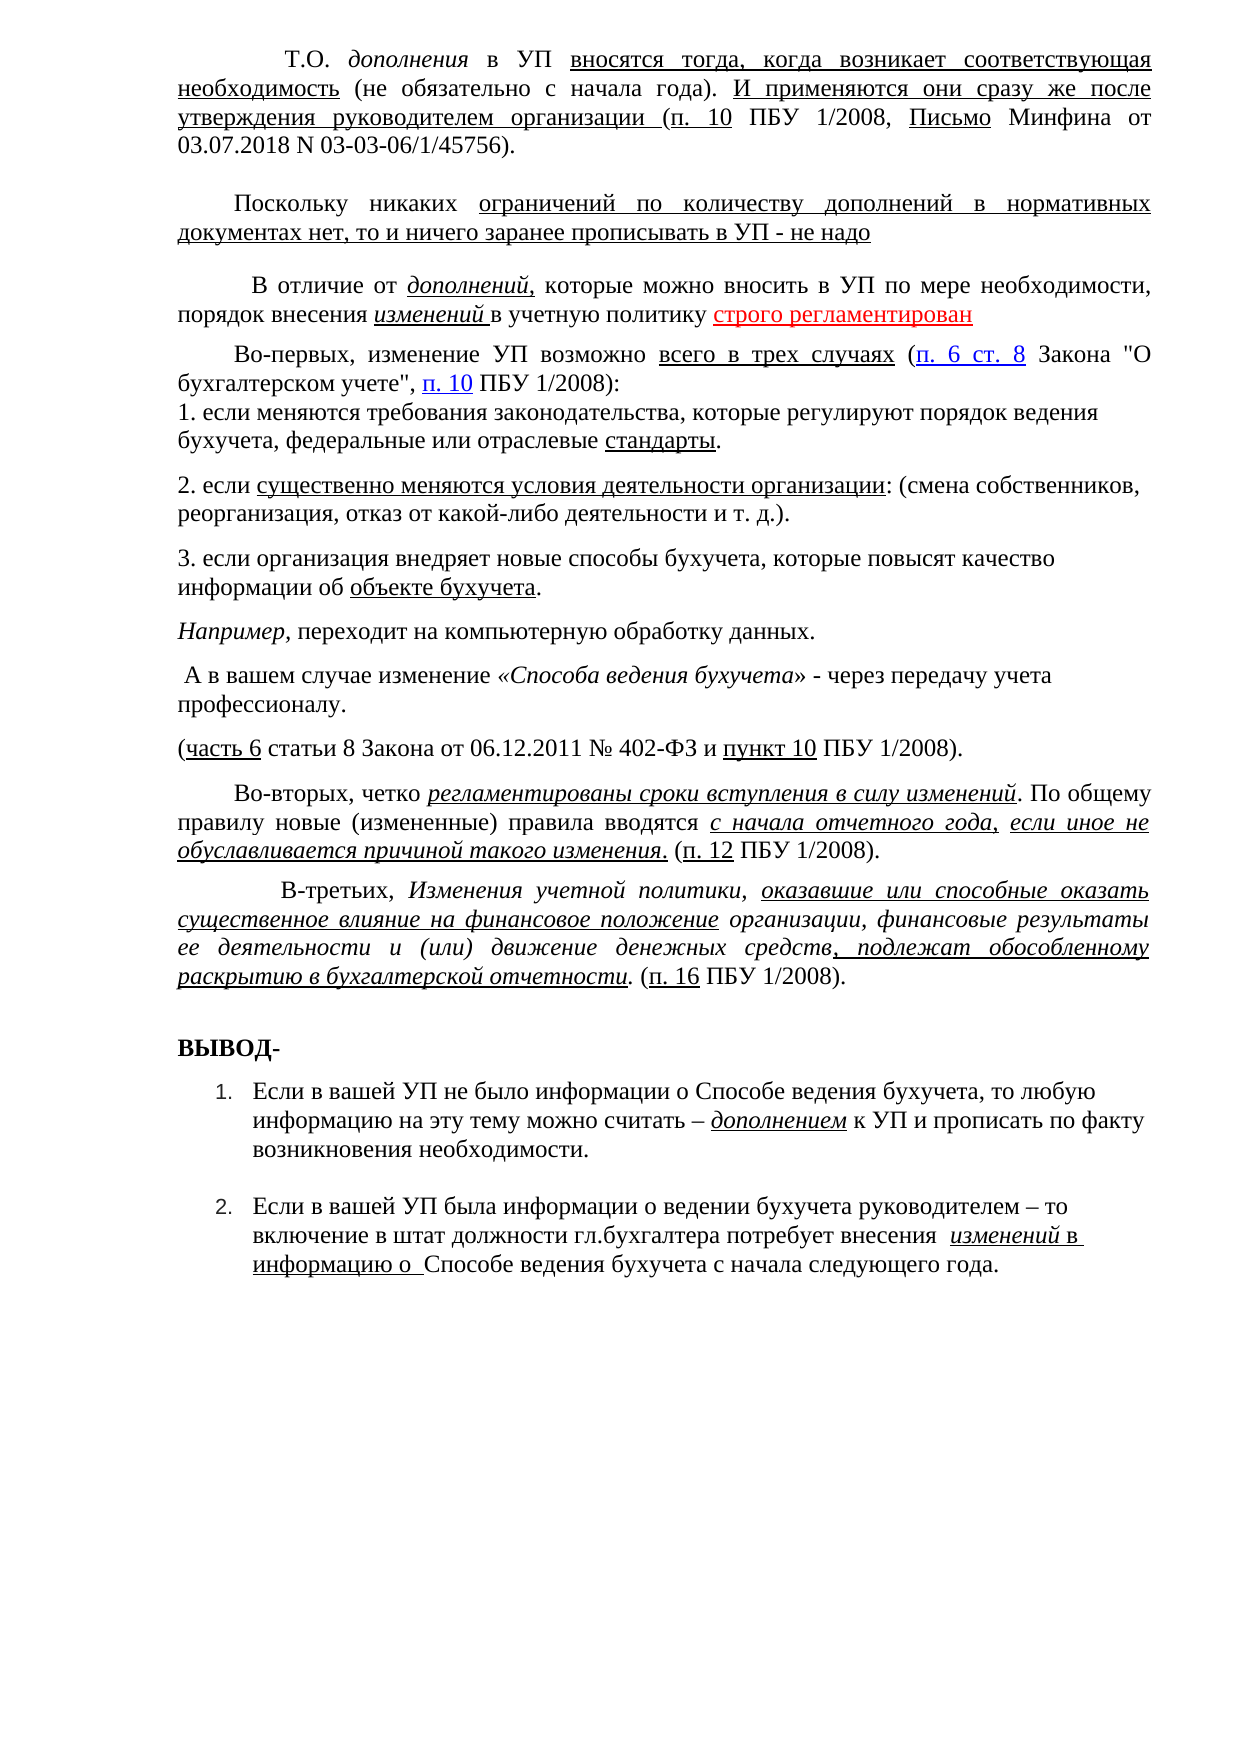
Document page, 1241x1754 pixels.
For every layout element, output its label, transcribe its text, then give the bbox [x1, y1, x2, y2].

text В-третьих, Изменения учетной политики, оказавшие или способные оказать существенное влияние на финансовое положение организации, финансовые результаты ее деятельности и (или) движение денежных средств, подлежат обособленному раскрытию в бухгалтерской отчетности. (п. 16 ПБУ 1/2008). [177, 875, 1152, 990]
text 2. если существенно меняются условия деятельности организации: (смена собственников, реорганизация, отказ от какой-либо деятельности и т. д.). [177, 470, 1152, 527]
text Например, переходит на компьютерную обработку данных. [177, 616, 1152, 645]
text Во-первых, изменение УП возможно всего в трех случаях (п. 6 ст. 8 Закона "О бухгалтерском учете", п. 10 ПБУ 1/2008): [177, 339, 1152, 397]
text Т.О. дополнения в УП вносятся тогда, когда возникает соответствующая необходимость (не обязательно с начала года). И применяются они сразу же после утверждения руководителем организации (п. 10 ПБУ 1/2008, Письмо Минфина от 03.07.2018 N 03-03-06/1/45756). [177, 44, 1152, 159]
text А в вашем случае изменение «Способа ведения бухучета» - через передачу учета профессионалу. [177, 660, 1152, 718]
list Если в вашей УП была информации о ведении бухучета руководителем – то включение в штат должности гл.бухгалтера потребует внесения изменений в информацию о Способе ведения бухучета с начала следующего года. [215, 1191, 1152, 1277]
text ВЫВОД- [177, 990, 1152, 1062]
text Поскольку никаких ограничений по количеству дополнений в нормативных документах нет, то и ничего заранее прописывать в УП - не надо [177, 188, 1152, 246]
text 1. если меняются требования законодательства, которые регулируют порядок ведения бухучета, федеральные или отраслевые стандарты. [177, 397, 1152, 454]
text (часть 6 статьи 8 Закона от 06.12.2011 № 402-ФЗ и пункт 10 ПБУ 1/2008). [177, 733, 1152, 762]
list Если в вашей УП не было информации о Способе ведения бухучета, то любую информацию на эту тему можно считать – дополнением к УП и прописать по факту возникновения необходимости. [215, 1076, 1152, 1162]
text В отличие от дополнений, которые можно вносить в УП по мере необходимости, порядок внесения изменений в учетную политику строго регламентирован [177, 271, 1152, 328]
text Во-вторых, четко регламентированы сроки вступления в силу изменений. По общему правилу новые (измененные) правила вводятся с начала отчетного года, если иное не обуславливается причиной такого изменения. (п. 12 ПБУ 1/2008). [177, 778, 1152, 864]
text 3. если организация внедряет новые способы бухучета, которые повысят качество информации об объекте бухучета. [177, 543, 1152, 600]
